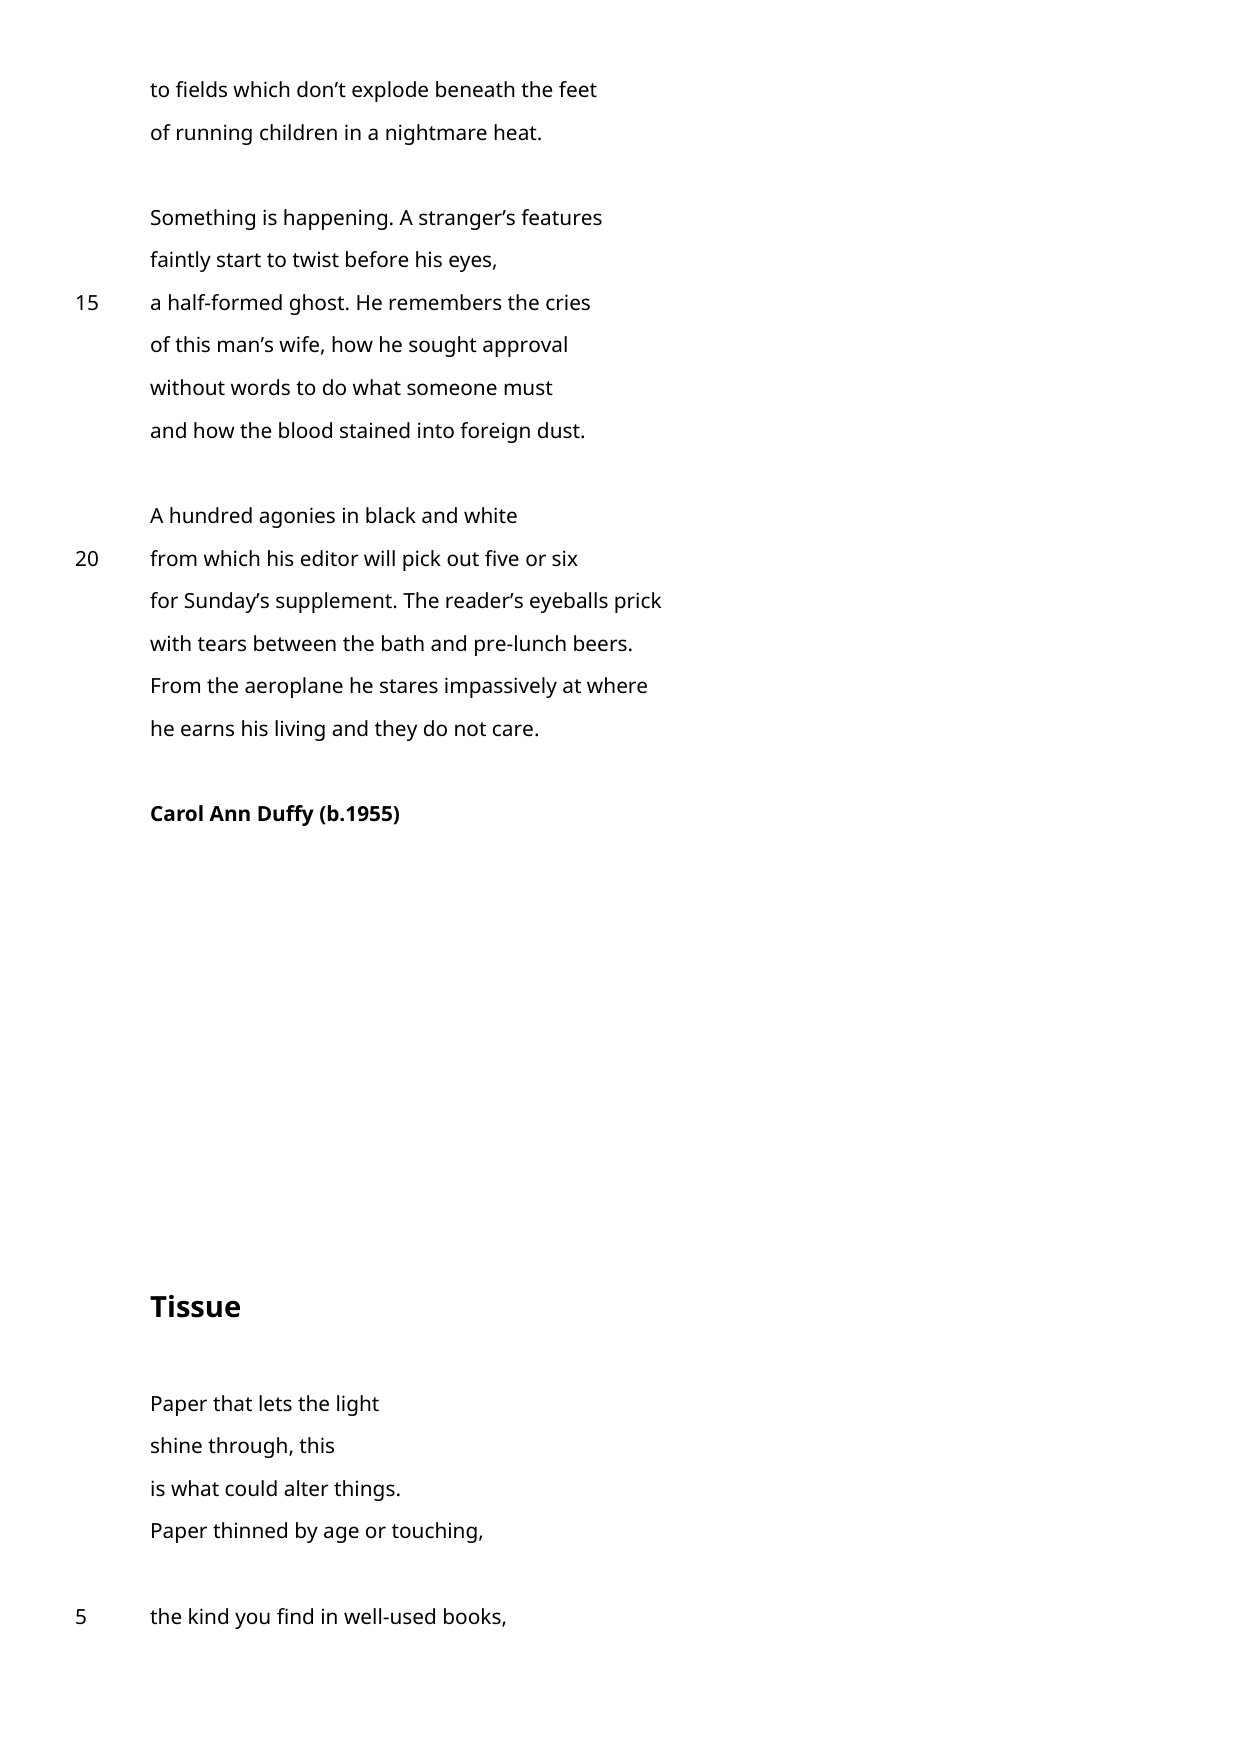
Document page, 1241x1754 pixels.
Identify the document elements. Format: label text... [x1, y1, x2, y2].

text of running children in a nightmare heat. [75, 118, 1165, 146]
text with tears between the bath and pre-lunch beers. [75, 629, 1165, 657]
text to fields which don’t explode beneath the feet [75, 75, 1165, 103]
text 5 the kind you find in well-used books, [75, 1602, 1165, 1630]
text and how the blood stained into foreign dust. [75, 416, 1165, 444]
text Paper that lets the light [75, 1389, 1165, 1417]
text is what could alter things. [75, 1474, 1165, 1502]
text 15 a half-formed ghost. He remembers the cries [75, 288, 1165, 316]
text he earns his living and they do not care. [75, 714, 1165, 742]
text shine through, this [75, 1431, 1165, 1460]
text Tissue [75, 1287, 1165, 1326]
text Paper thinned by age or touching, [75, 1517, 1165, 1545]
text 20 from which his editor will pick out five or six [75, 544, 1165, 572]
text for Sunday’s supplement. The reader’s eyeballs prick [75, 586, 1165, 615]
text Something is happening. A stranger’s features [75, 203, 1165, 231]
text without words to do what someone must [75, 373, 1165, 402]
text of this man’s wife, how he sought approval [75, 331, 1165, 359]
text A hundred agonies in black and white [75, 501, 1165, 529]
text Carol Ann Duffy (b.1955) [75, 799, 1165, 828]
text faintly start to twist before his eyes, [75, 245, 1165, 274]
text From the aeroplane he stares impassively at where [75, 671, 1165, 700]
